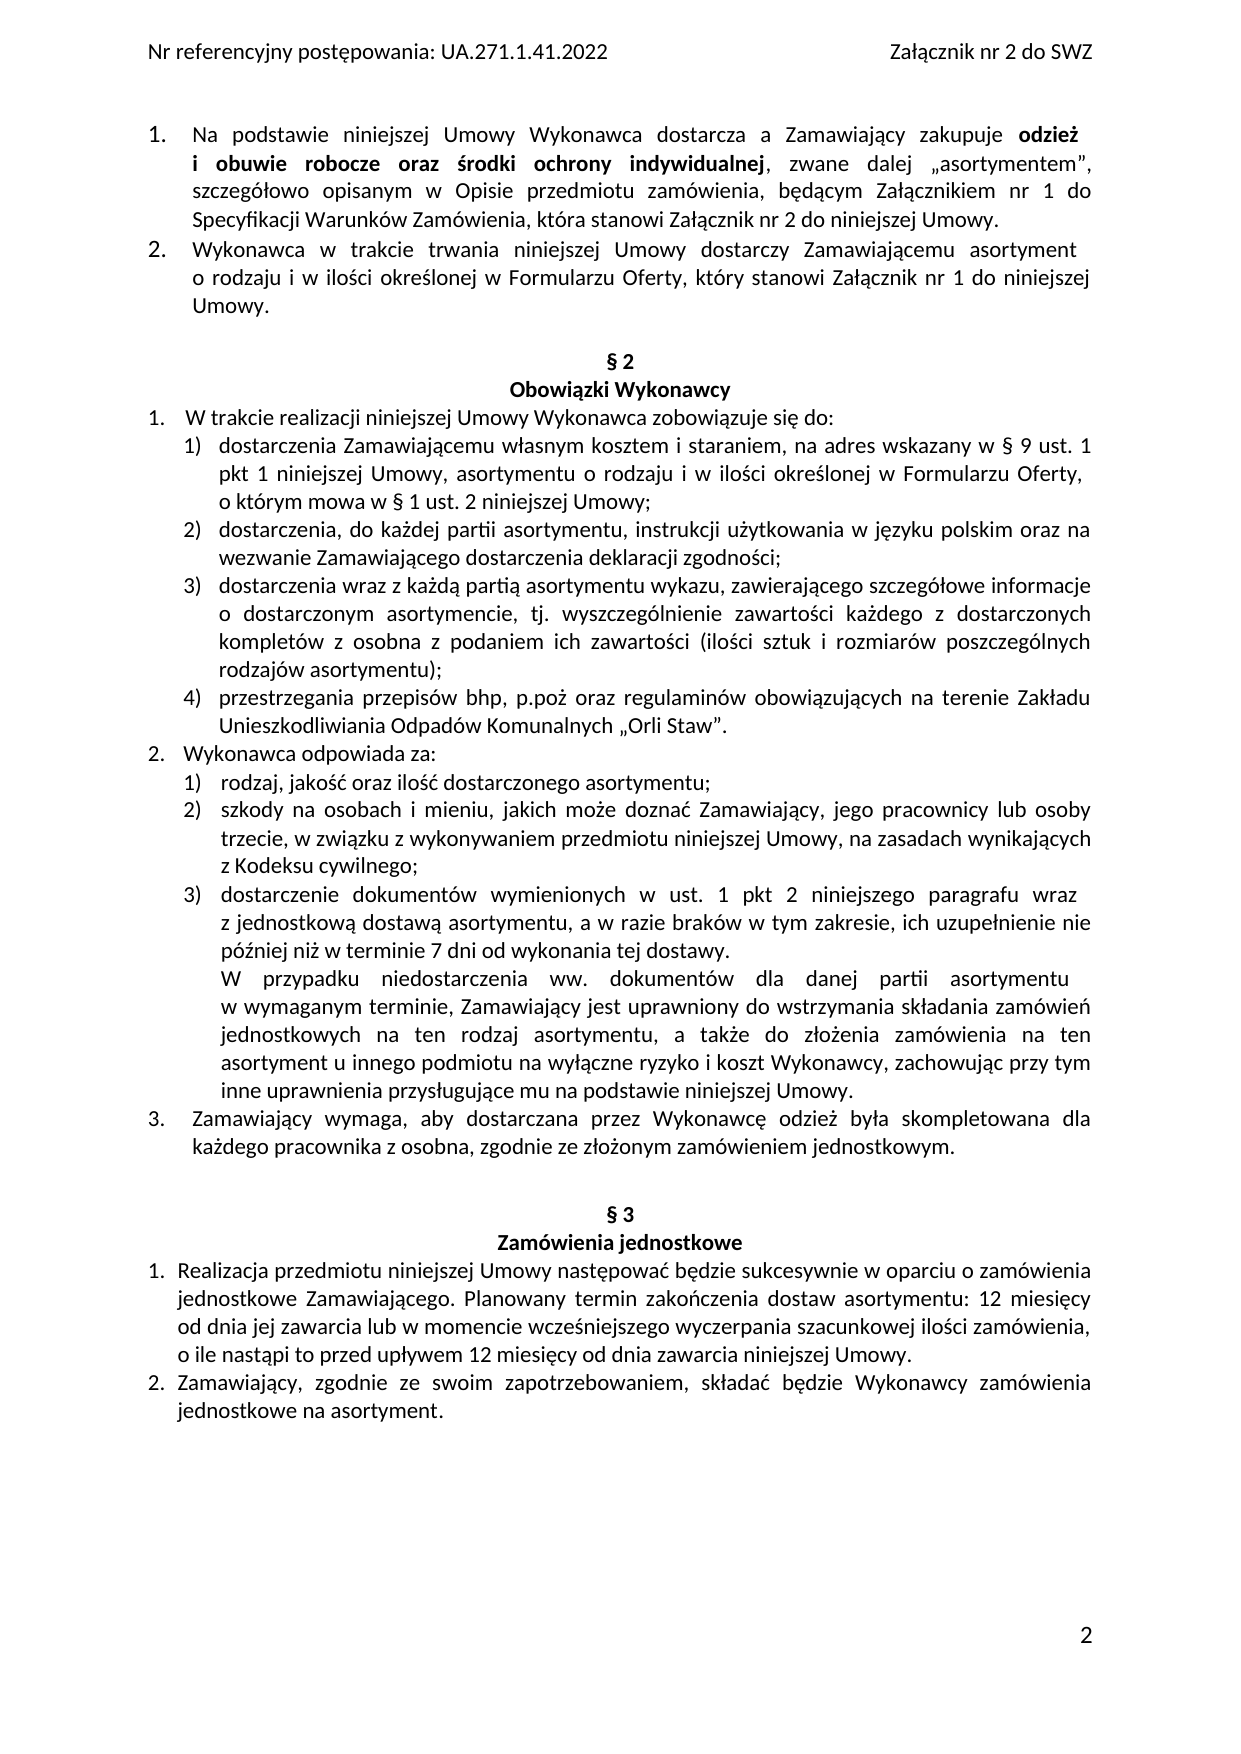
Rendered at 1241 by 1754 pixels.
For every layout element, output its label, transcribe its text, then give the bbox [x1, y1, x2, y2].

list dostarczenia wraz z każdą partią asortymentu wykazu, zawierającego szczegółowe informacje o dostarczonym asortymencie, tj. wyszczególnienie zawartości każdego z dostarczonych kompletów z osobna z podaniem ich zawartości (ilości sztuk i rozmiarów poszczególnych rodzajów asortymentu); [183, 571, 1092, 683]
text § 2 [148, 347, 1092, 375]
list Zamawiający, zgodnie ze swoim zapotrzebowaniem, składać będzie Wykonawcy zamówienia jednostkowe na asortyment. [148, 1368, 1092, 1424]
list Wykonawca w trakcie trwania niniejszej Umowy dostarczy Zamawiającemu asortyment o rodzaju i w ilości określonej w Formularzu Oferty, który stanowi Załącznik nr 1 do niniejszej Umowy. [148, 233, 1092, 319]
list szkody na osobach i mieniu, jakich może doznać Zamawiający, jego pracownicy lub osoby trzecie, w związku z wykonywaniem przedmiotu niniejszej Umowy, na zasadach wynikających z Kodeksu cywilnego; [183, 796, 1092, 880]
list dostarczenia, do każdej partii asortymentu, instrukcji użytkowania w języku polskim oraz na wezwanie Zamawiającego dostarczenia deklaracji zgodności; [183, 515, 1092, 571]
list Na podstawie niniejszej Umowy Wykonawca dostarcza a Zamawiający zakupuje odzież i obuwie robocze oraz środki ochrony indywidualnej, zwane dalej „asortymentem”, szczegółowo opisanym w Opisie przedmiotu zamówienia, będącym Załącznikiem nr 1 do Specyfikacji Warunków Zamówienia, która stanowi Załącznik nr 2 do niniejszej Umowy. [148, 118, 1092, 233]
text Zamówienia jednostkowe [148, 1228, 1092, 1256]
list Realizacja przedmiotu niniejszej Umowy następować będzie sukcesywnie w oparciu o zamówienia jednostkowe Zamawiającego. Planowany termin zakończenia dostaw asortymentu: 12 miesięcy od dnia jej zawarcia lub w momencie wcześniejszego wyczerpania szacunkowej ilości zamówienia, o ile nastąpi to przed upływem 12 miesięcy od dnia zawarcia niniejszej Umowy. [148, 1256, 1092, 1368]
text W przypadku niedostarczenia ww. dokumentów dla danej partii asortymentu w wymaganym terminie, Zamawiający jest uprawniony do wstrzymania składania zamówień jednostkowych na ten rodzaj asortymentu, a także do złożenia zamówienia na ten asortyment u innego podmiotu na wyłączne ryzyko i koszt Wykonawcy, zachowując przy tym inne uprawnienia przysługujące mu na podstawie niniejszej Umowy. [221, 964, 1092, 1104]
text § 3 [148, 1200, 1092, 1228]
list dostarczenie dokumentów wymienionych w ust. 1 pkt 2 niniejszego paragrafu wraz z jednostkową dostawą asortymentu, a w razie braków w tym zakresie, ich uzupełnienie nie później niż w terminie 7 dni od wykonania tej dostawy. [183, 880, 1092, 964]
list W trakcie realizacji niniejszej Umowy Wykonawca zobowiązuje się do: [148, 403, 1092, 431]
list Wykonawca odpowiada za: [148, 739, 1092, 768]
list dostarczenia Zamawiającemu własnym kosztem i staraniem, na adres wskazany w § 9 ust. 1 pkt 1 niniejszej Umowy, asortymentu o rodzaju i w ilości określonej w Formularzu Oferty, o którym mowa w § 1 ust. 2 niniejszej Umowy; [183, 431, 1092, 515]
list Zamawiający wymaga, aby dostarczana przez Wykonawcę odzież była skompletowana dla każdego pracownika z osobna, zgodnie ze złożonym zamówieniem jednostkowym. [148, 1104, 1092, 1160]
list przestrzegania przepisów bhp, p.poż oraz regulaminów obowiązujących na terenie Zakładu Unieszkodliwiania Odpadów Komunalnych „Orli Staw”. [183, 683, 1092, 739]
text Obowiązki Wykonawcy [148, 375, 1092, 403]
list rodzaj, jakość oraz ilość dostarczonego asortymentu; [183, 768, 1092, 796]
